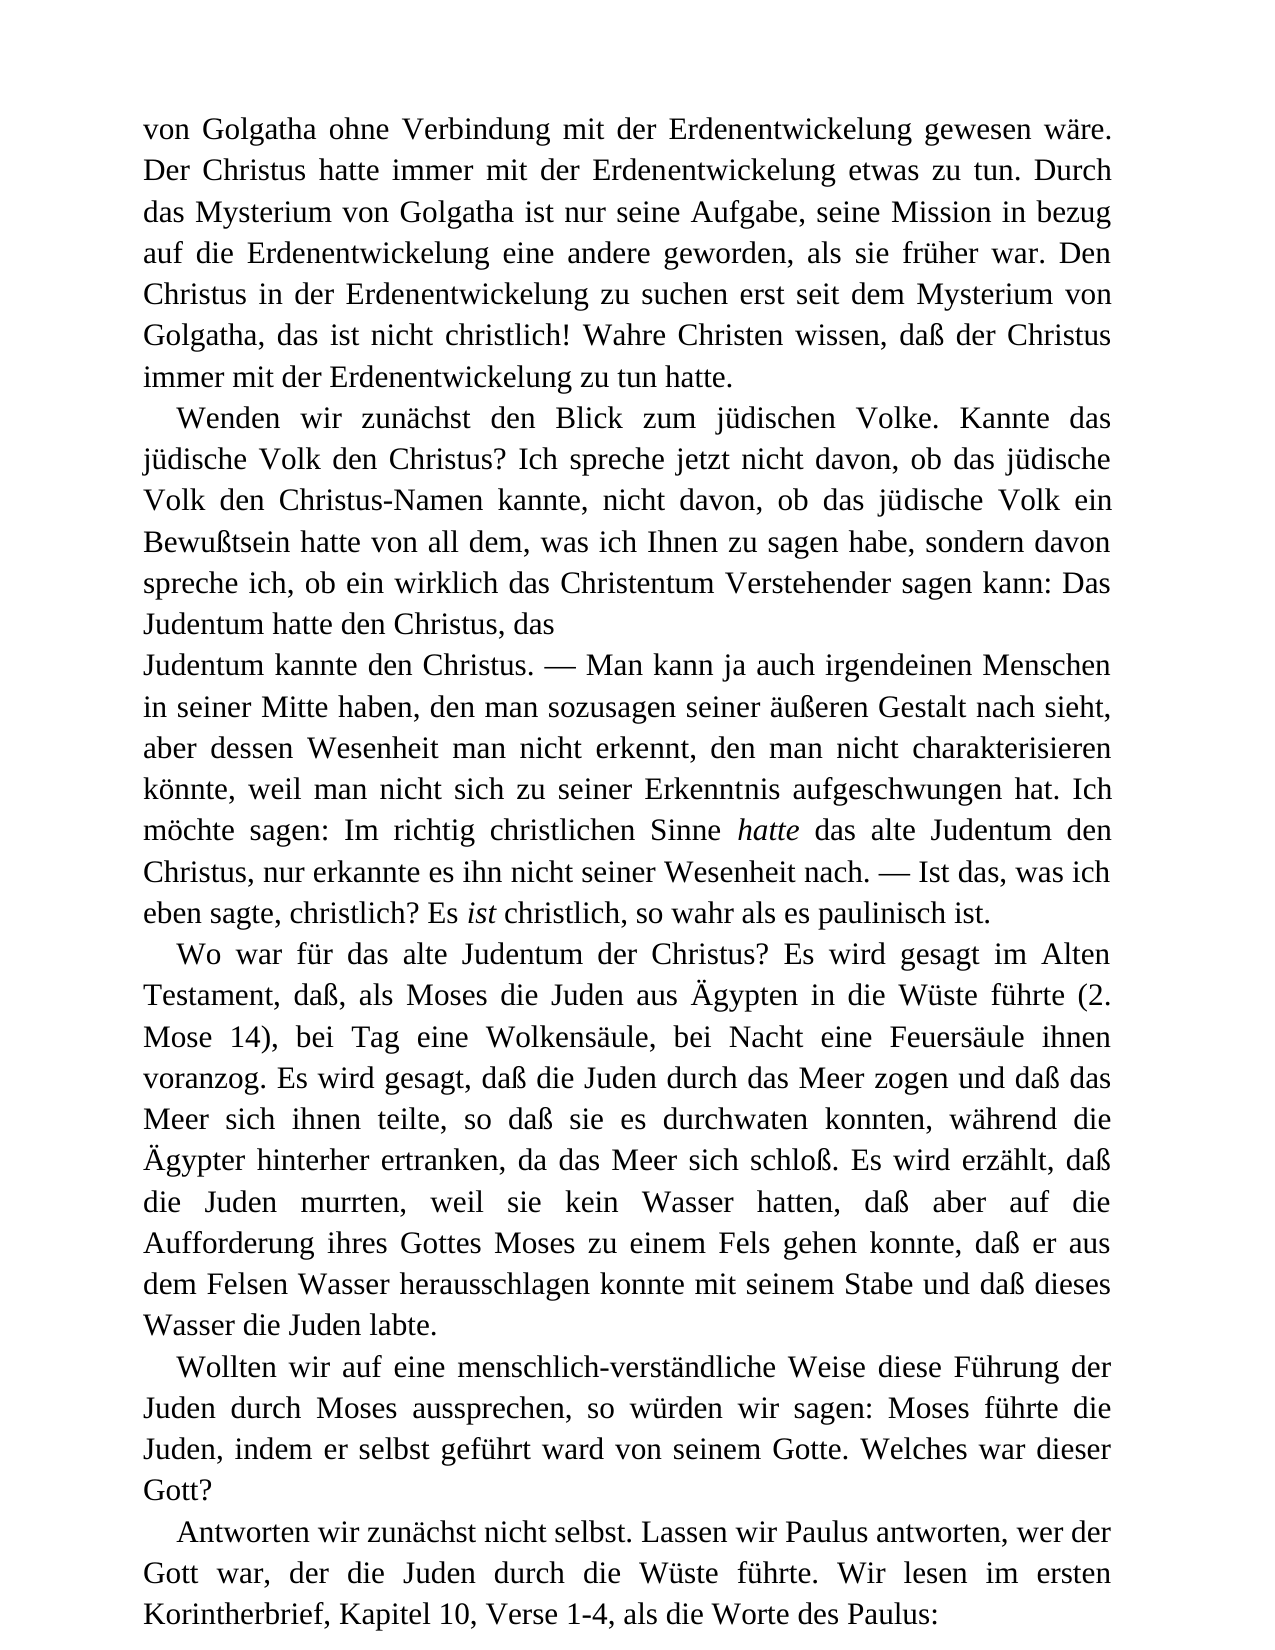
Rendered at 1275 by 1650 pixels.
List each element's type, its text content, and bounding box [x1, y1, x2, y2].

text Wo war für das alte Judentum der Christus? Es wird gesagt im Alten Testament, daß, als Moses die Juden aus Ägypten in die Wüste führte (2. Mose 14), bei Tag eine Wolkensäule, bei Nacht eine Feuersäule ihnen voranzog. Es wird gesagt, daß die Juden durch das Meer zogen und daß das Meer sich ihnen teilte, so daß sie es durchwaten konnten, während die Ägypter hinterher ertranken, da das Meer sich schloß. Es wird erzählt, daß die Juden murrten, weil sie kein Wasser hatten, daß aber auf die Aufforderung ihres Gottes Moses zu einem Fels gehen konnte, daß er aus dem Felsen Wasser herausschlagen konnte mit seinem Stabe und daß dieses Wasser die Juden labte. [143, 935, 1112, 1342]
text Wollten wir auf eine menschlich-verständliche Weise diese Führung der Juden durch Moses aussprechen, so würden wir sagen: Moses führte die Juden, indem er selbst geführt ward von seinem Gotte. Welches war dieser Gott? [143, 1348, 1112, 1507]
text Judentum kannte den Christus. — Man kann ja auch irgendeinen Menschen in seiner Mitte haben, den man sozusagen seiner äußeren Gestalt nach sieht, aber dessen Wesenheit man nicht erkennt, den man nicht charakterisieren könnte, weil man nicht sich zu seiner Erkenntnis aufgeschwungen hat. Ich möchte sagen: Im richtig christlichen Sinne hatte das alte Judentum den Christus, nur erkannte es ihn nicht seiner Wesenheit nach. — Ist das, was ich eben sagte, christlich? Es ist christlich, so wahr als es paulinisch ist. [143, 647, 1112, 930]
text Antworten wir zunächst nicht selbst. Lassen wir Paulus antworten, wer der Gott war, der die Juden durch die Wüste führte. Wir lesen im ersten Korintherbrief, Kapitel 10, Verse 1-4, als die Worte des Paulus: [143, 1513, 1112, 1631]
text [143, 110, 1112, 394]
text Wenden wir zunächst den Blick zum jüdischen Volke. Kannte das jüdische Volk den Christus? Ich spreche jetzt nicht davon, ob das jüdische Volk den Christus-Namen kannte, nicht davon, ob das jüdische Volk ein Bewußtsein hatte von all dem, was ich Ihnen zu sagen habe, sondern davon spreche ich, ob ein wirklich das Christentum Verstehender sagen kann: Das Judentum hatte den Christus, das [143, 399, 1112, 641]
